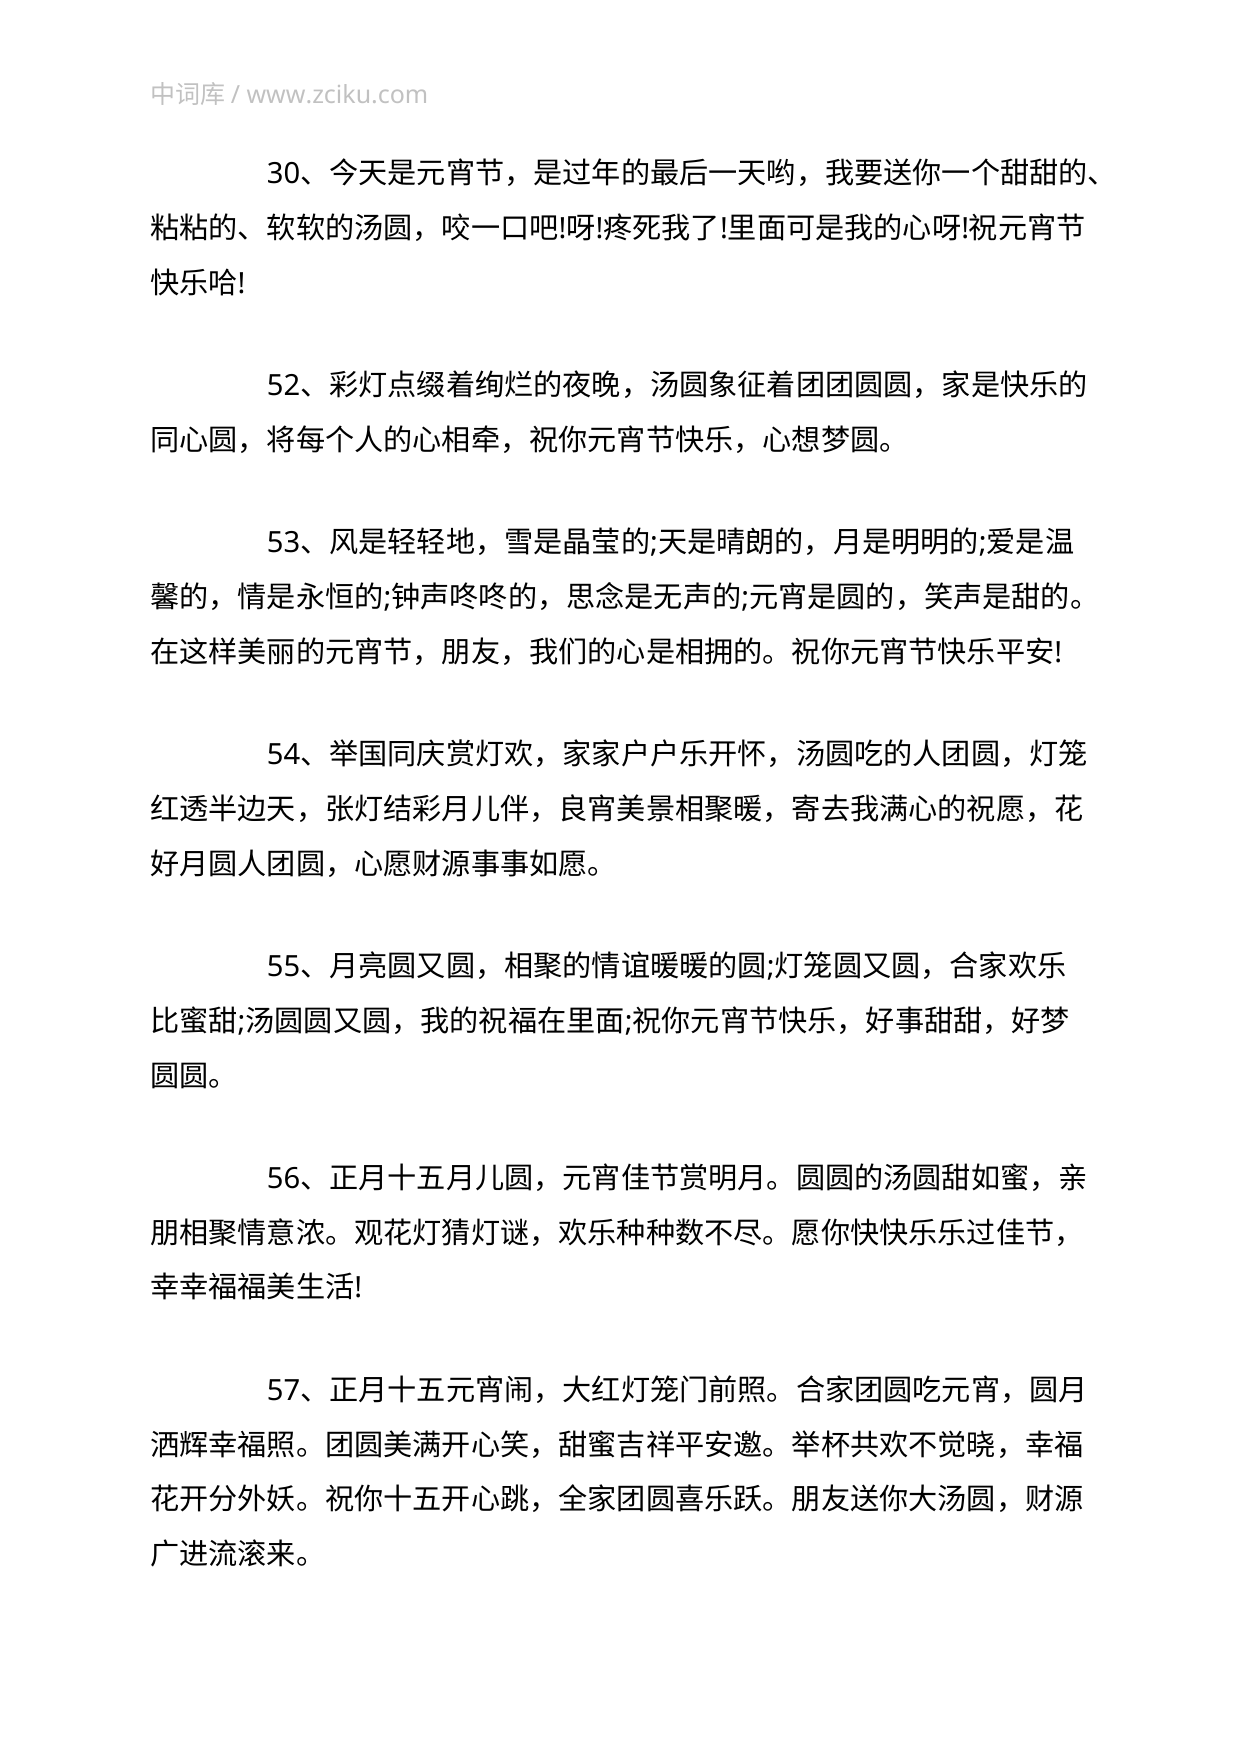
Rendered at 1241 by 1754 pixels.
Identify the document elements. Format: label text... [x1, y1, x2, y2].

text 55、月亮圆又圆，相聚的情谊暖暖的圆;灯笼圆又圆，合家欢乐比蜜甜;汤圆圆又圆，我的祝福在里面;祝你元宵节快乐，好事甜甜，好梦圆圆。 [150, 942, 1090, 1095]
text 30、今天是元宵节，是过年的最后一天哟，我要送你一个甜甜的、粘粘的、软软的汤圆，咬一口吧!呀!疼死我了!里面可是我的心呀!祝元宵节快乐哈! [150, 150, 1090, 302]
text 52、彩灯点缀着绚烂的夜晚，汤圆象征着团团圆圆，家是快乐的同心圆，将每个人的心相牵，祝你元宵节快乐，心想梦圆。 [150, 362, 1090, 459]
text 53、风是轻轻地，雪是晶莹的;天是晴朗的，月是明明的;爱是温馨的，情是永恒的;钟声咚咚的，思念是无声的;元宵是圆的，笑声是甜的。在这样美丽的元宵节，朋友，我们的心是相拥的。祝你元宵节快乐平安! [150, 519, 1090, 671]
text 56、正月十五月儿圆，元宵佳节赏明月。圆圆的汤圆甜如蜜，亲朋相聚情意浓。观花灯猜灯谜，欢乐种种数不尽。愿你快快乐乐过佳节，幸幸福福美生活! [150, 1154, 1090, 1306]
text 54、举国同庆赏灯欢，家家户户乐开怀，汤圆吃的人团圆，灯笼红透半边天，张灯结彩月儿伴，良宵美景相聚暖，寄去我满心的祝愿，花好月圆人团圆，心愿财源事事如愿。 [150, 731, 1090, 883]
text 57、正月十五元宵闹，大红灯笼门前照。合家团圆吃元宵，圆月洒辉幸福照。团圆美满开心笑，甜蜜吉祥平安邀。举杯共欢不觉晓，幸福花开分外妖。祝你十五开心跳，全家团圆喜乐跃。朋友送你大汤圆，财源广进流滚来。 [150, 1366, 1090, 1573]
